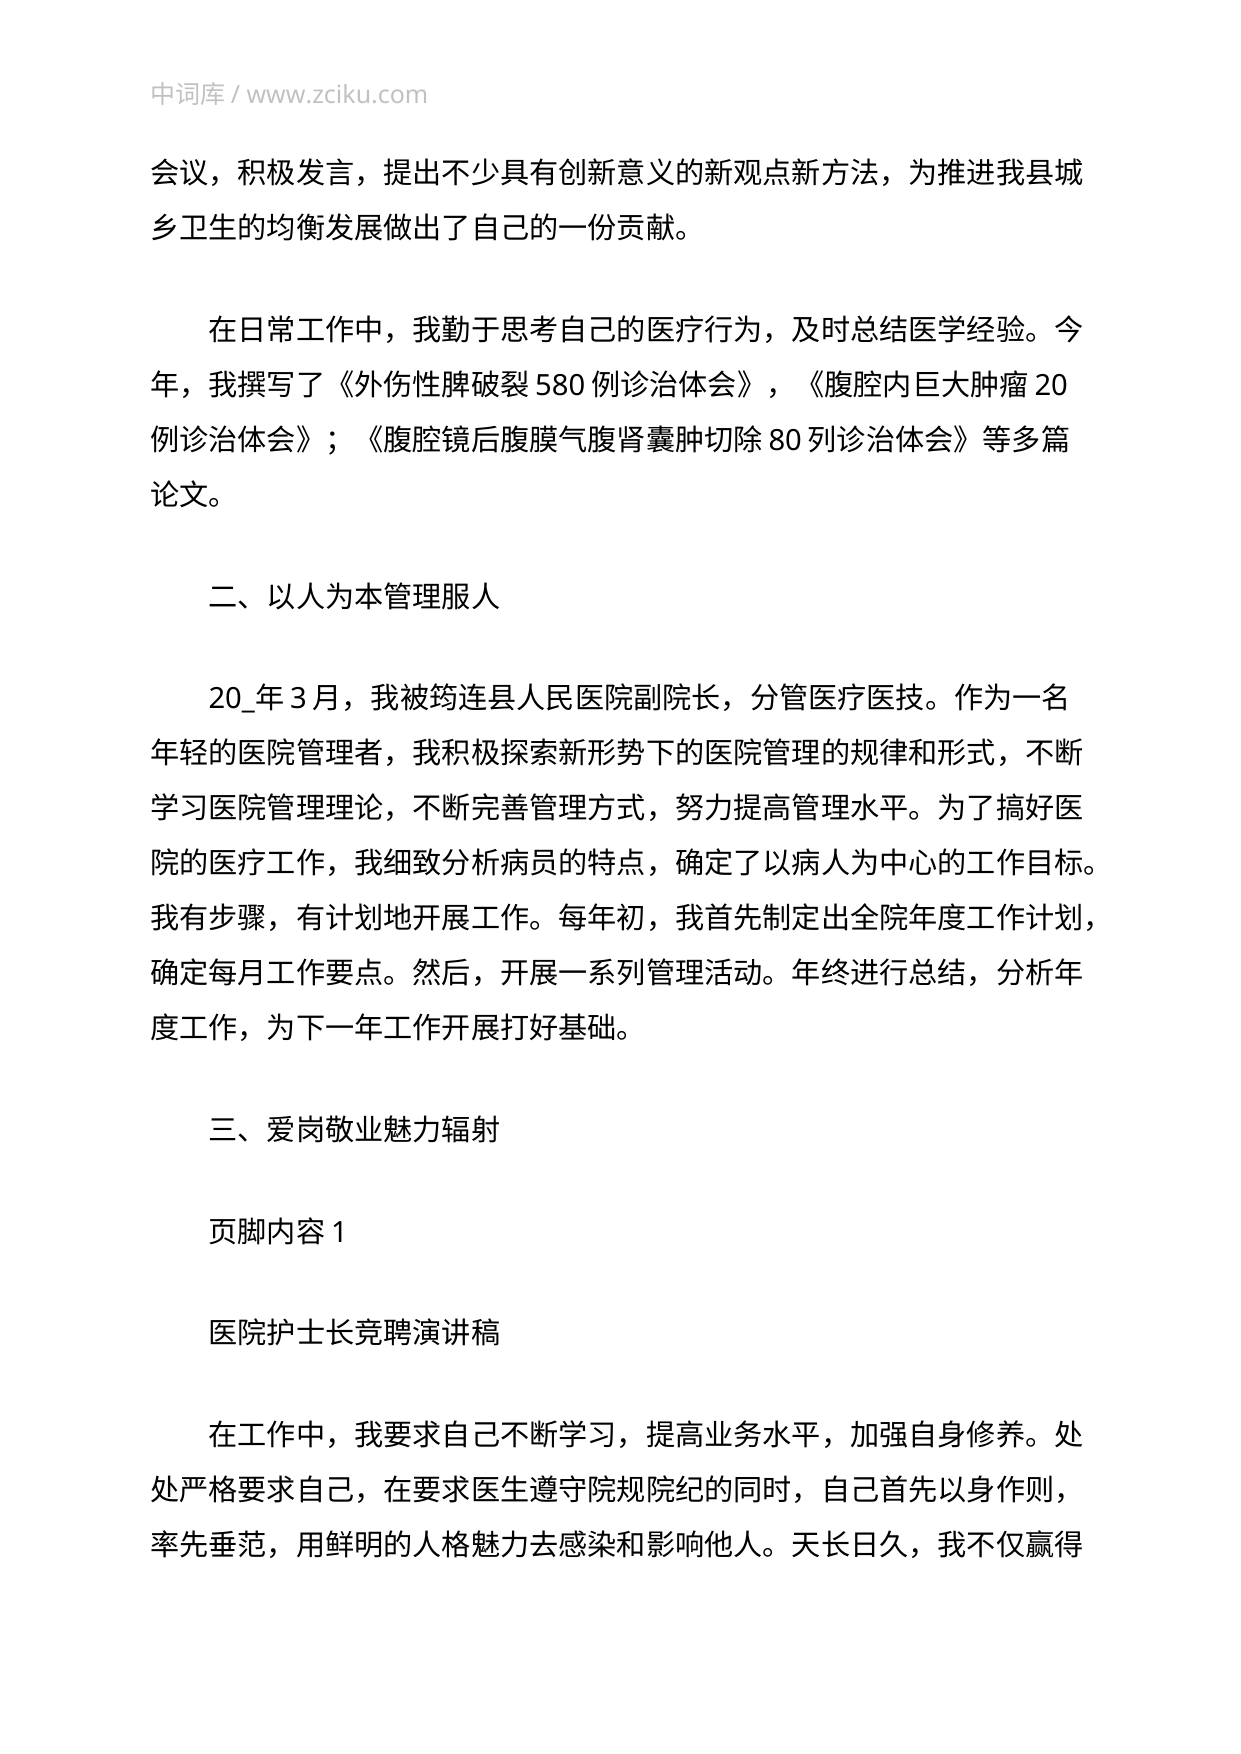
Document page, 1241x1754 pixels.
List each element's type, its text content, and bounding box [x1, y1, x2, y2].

text 医院护士长竞聘演讲稿 [150, 1310, 1090, 1352]
text 20_年3月，我被筠连县人民医院副院长，分管医疗医技。作为一名年轻的医院管理者，我积极探索新形势下的医院管理的规律和形式，不断学习医院管理理论，不断完善管理方式，努力提高管理水平。为了搞好医院的医疗工作，我细致分析病员的特点，确定了以病人为中心的工作目标。我有步骤，有计划地开展工作。每年初，我首先制定出全院年度工作计划，确定每月工作要点。然后，开展一系列管理活动。年终进行总结，分析年度工作，为下一年工作开展打好基础。 [150, 675, 1090, 1047]
text 页脚内容1 [150, 1208, 1090, 1251]
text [150, 150, 1090, 247]
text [150, 1412, 1090, 1564]
text 三、爱岗敬业魅力辐射 [150, 1106, 1090, 1149]
text 在日常工作中，我勤于思考自己的医疗行为，及时总结医学经验。今年，我撰写了《外伤性脾破裂580例诊治体会》，《腹腔内巨大肿瘤20例诊治体会》；《腹腔镜后腹膜气腹肾囊肿切除80列诊治体会》等多篇论文。 [150, 307, 1090, 514]
text 二、以人为本管理服人 [150, 573, 1090, 616]
